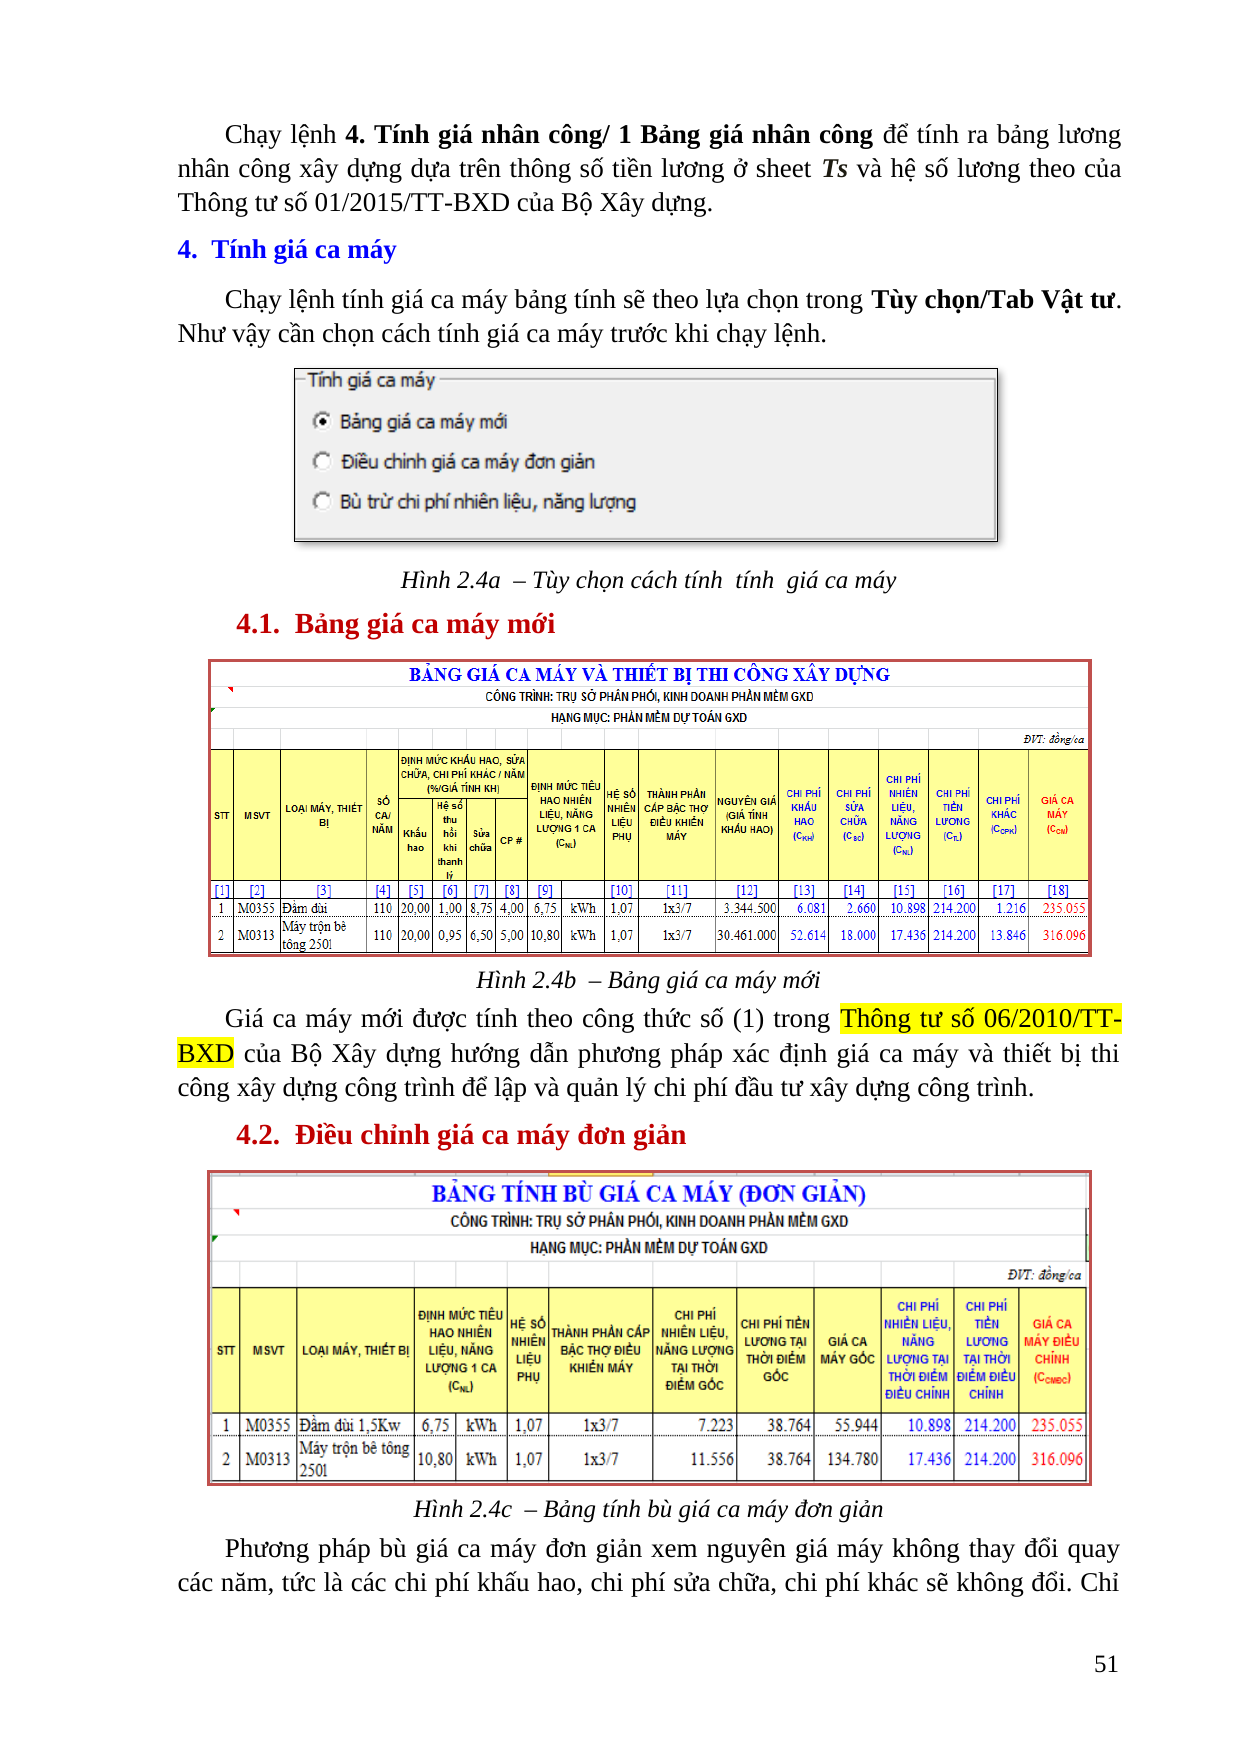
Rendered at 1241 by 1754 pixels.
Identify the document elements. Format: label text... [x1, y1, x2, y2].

subtitle Bảng giá ca máy mới [177, 606, 1122, 640]
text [177, 1532, 1122, 1597]
picture [211, 662, 1088, 954]
subtitle Tính giá ca máy [177, 233, 1122, 264]
text Giá ca máy mới được tính theo công thức số (1) trong Thông tư số 06/2010/TT-BXD của Bộ Xây dựng hướng dẫn phương pháp xác định giá ca máy và thiết bị thi công xây dựng công trình để lập và quản lý chi phí đầu tư xây dựng công trình. [177, 1002, 1122, 1102]
text Hình 2.4b – Bảng giá ca máy mới [177, 965, 1122, 994]
picture [295, 369, 997, 541]
text Chạy lệnh 4. Tính giá nhân công/ 1 Bảng giá nhân công để tính ra bảng lương nhân công xây dựng dựa trên thông số tiền lương ở sheet Ts và hệ số lương theo của Thông tư số 01/2015/TT-BXD của Bộ Xây dựng. [177, 118, 1122, 218]
text Chạy lệnh tính giá ca máy bảng tính sẽ theo lựa chọn trong Tùy chọn/Tab Vật tư. Như vậy cần chọn cách tính giá ca máy trước khi chạy lệnh. [177, 283, 1122, 348]
subtitle Điều chỉnh giá ca máy đơn giản [177, 1117, 1122, 1151]
text Hình 2.4a – Tùy chọn cách tính tính giá ca máy [177, 565, 1122, 594]
text Hình 2.4c – Bảng tính bù giá ca máy đơn giản [177, 1494, 1122, 1523]
picture [210, 1173, 1089, 1483]
